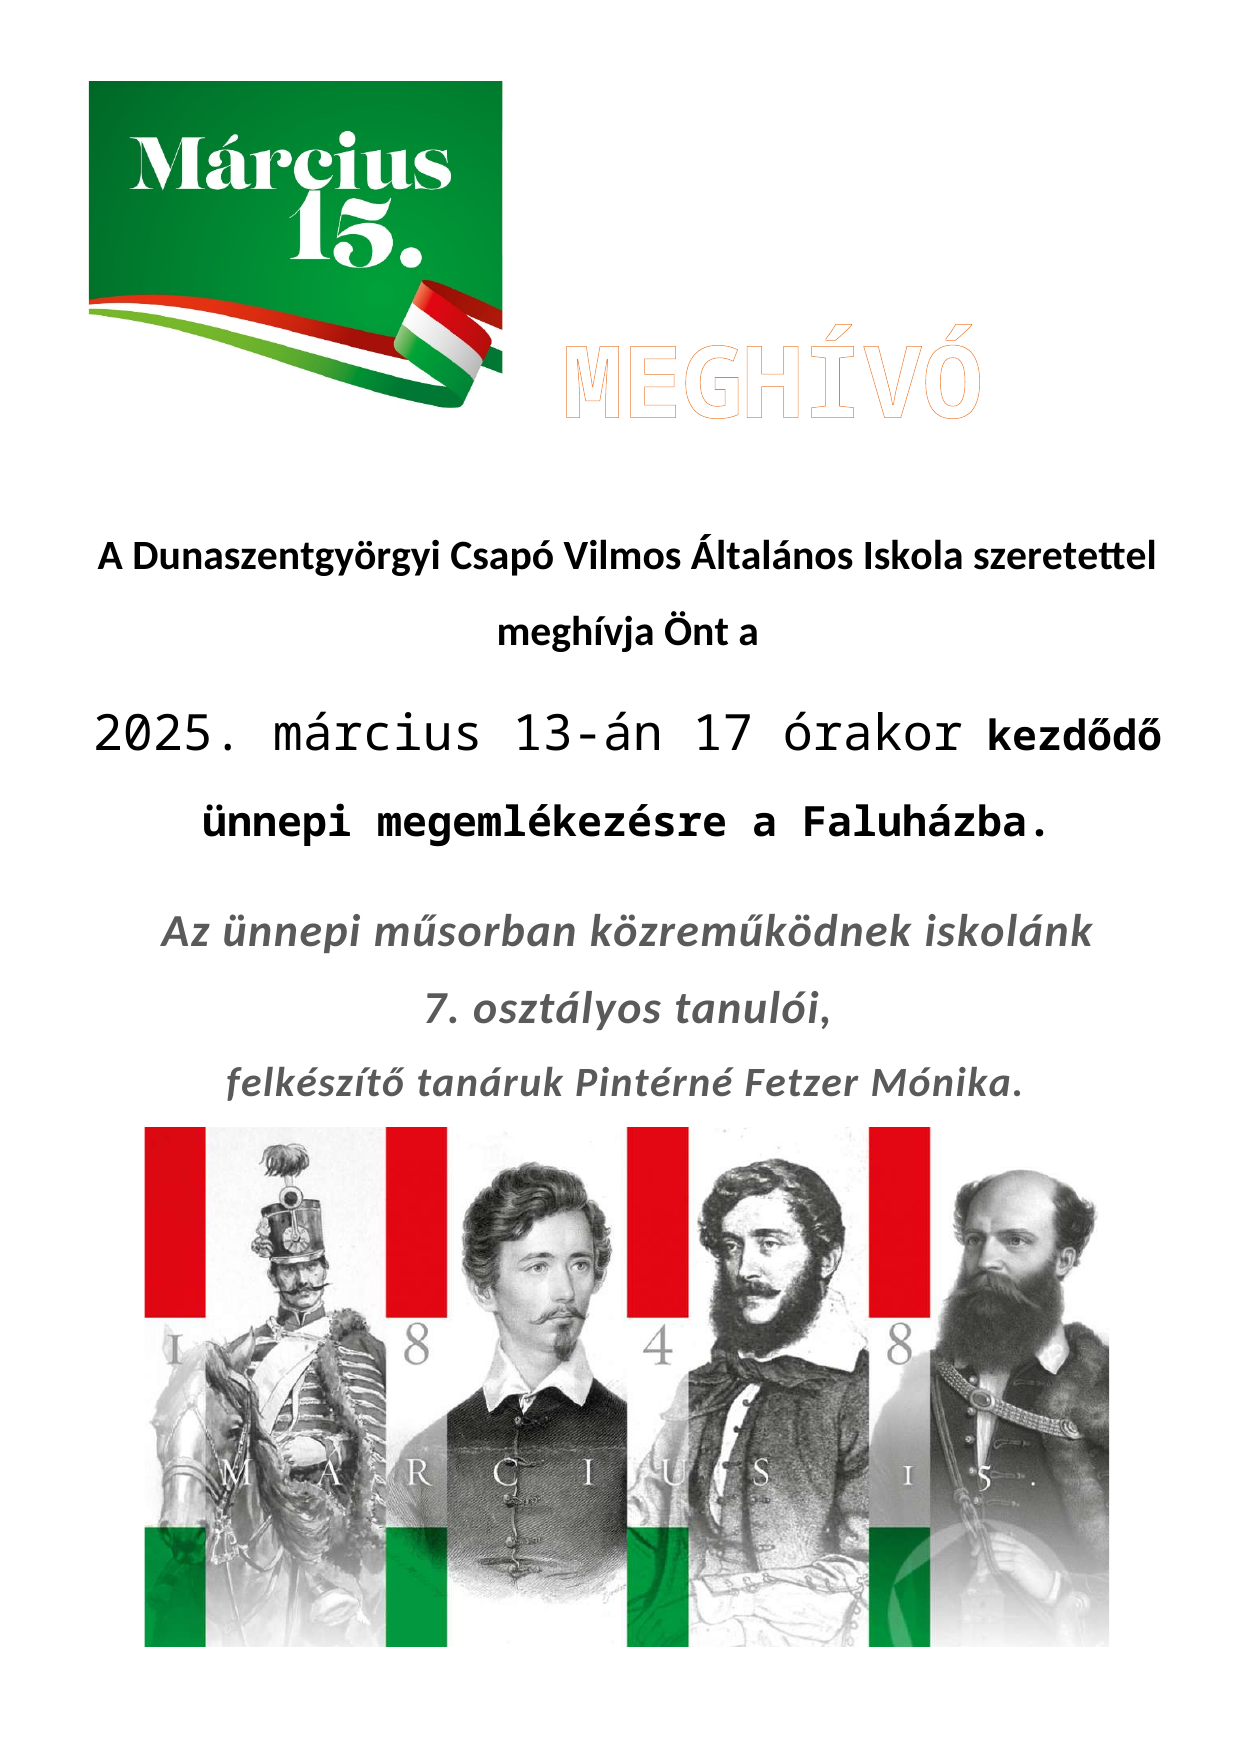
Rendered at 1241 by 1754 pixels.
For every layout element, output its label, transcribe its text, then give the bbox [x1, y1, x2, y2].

subtitle 7. osztályos tanulói, [89, 979, 1167, 1035]
text A Dunaszentgyörgyi Csapó Vilmos Általános Iskola szeretettel meghívja Önt a [89, 529, 1167, 655]
subtitle Az ünnepi műsorban közreműködnek iskolánk [89, 902, 1167, 958]
picture [144, 1127, 1110, 1647]
subtitle 2025. március 13-án 17 órakor kezdődő ünnepi megemlékezésre a Faluházba. [89, 697, 1167, 849]
subtitle felkészítő tanáruk Pintérné Fetzer Mónika. [89, 1056, 1167, 1107]
picture [88, 81, 503, 418]
